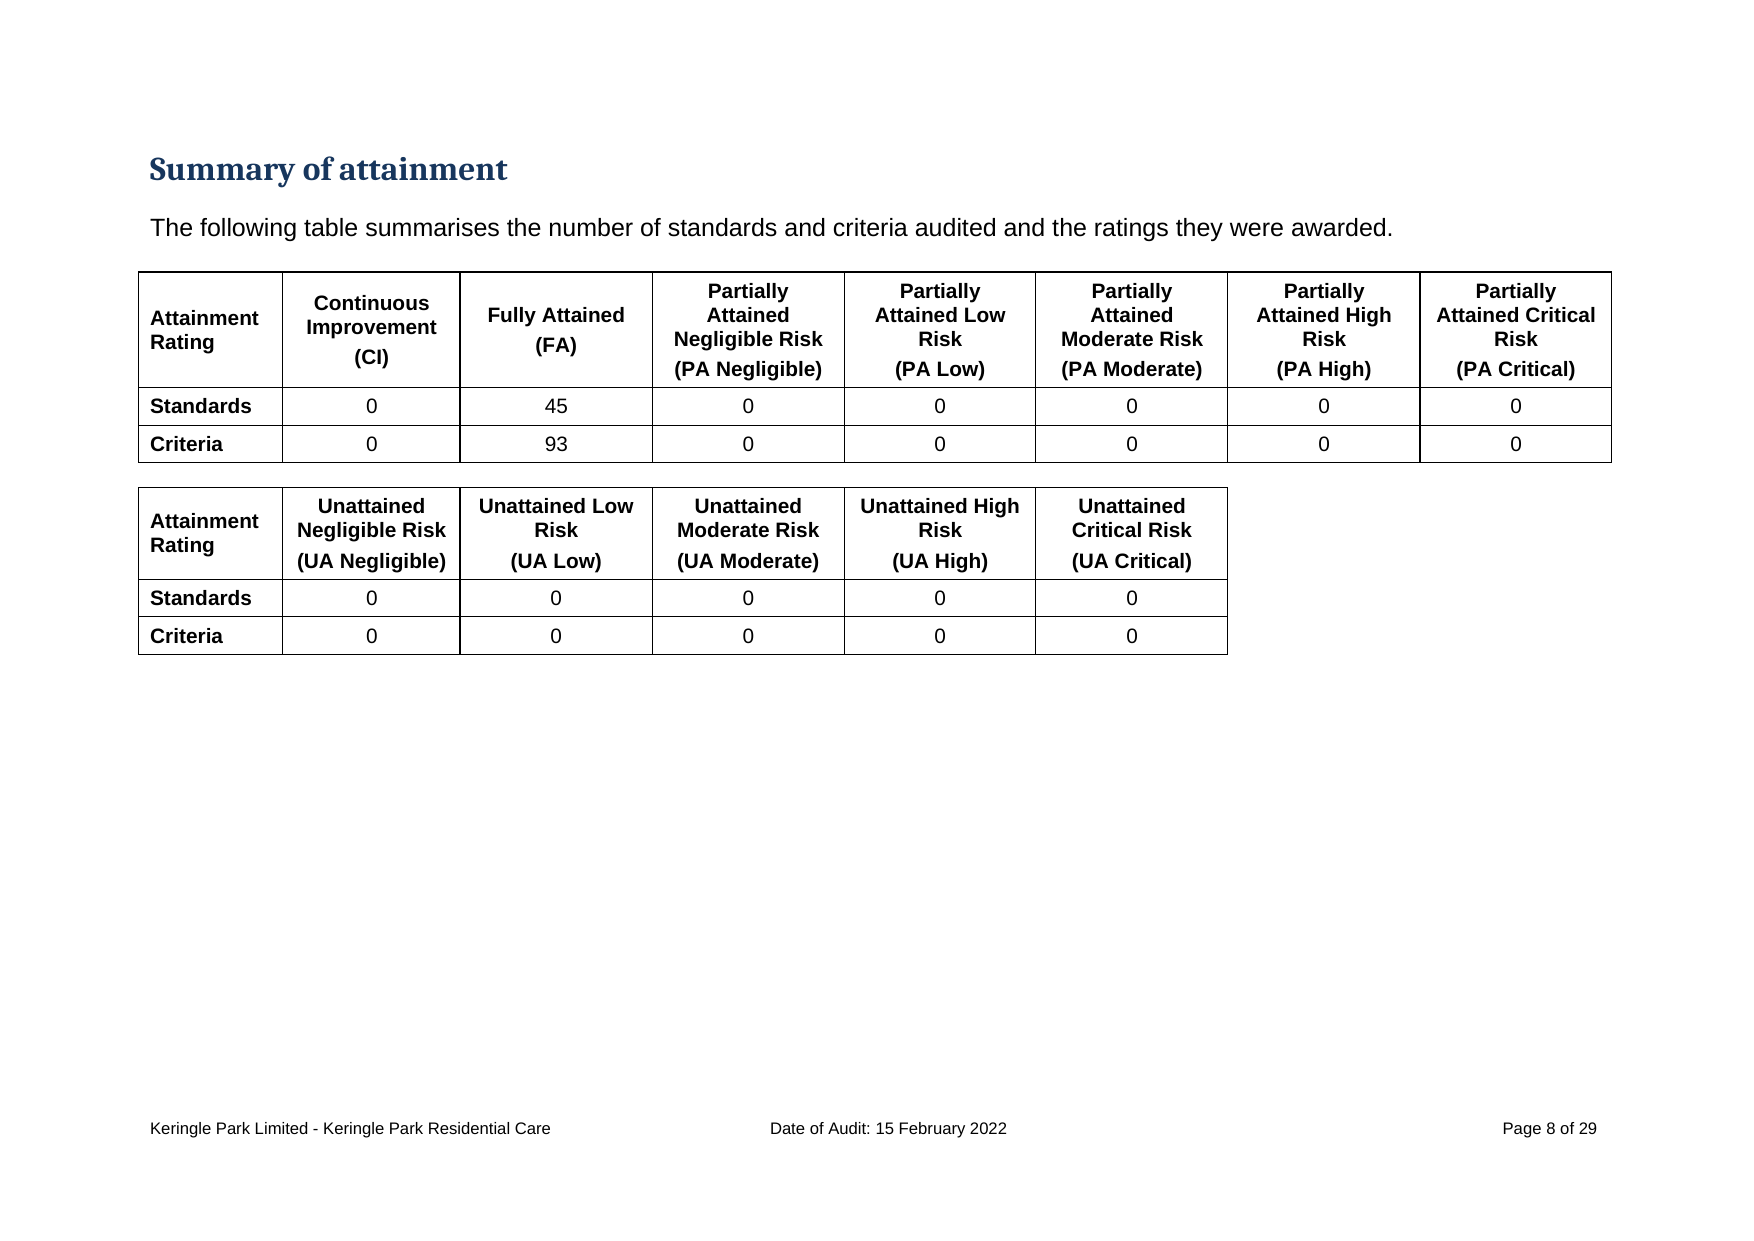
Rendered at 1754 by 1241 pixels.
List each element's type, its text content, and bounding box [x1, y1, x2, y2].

table_header Partially Attained Low Risk (PA Low) [845, 273, 1035, 387]
table_cell Standards [139, 580, 282, 616]
table_cell 0 [845, 580, 1035, 616]
table_cell Criteria [139, 426, 282, 462]
table_cell 0 [283, 617, 459, 654]
text The following table summarises the number of standards and criteria audited and the ratings they were awarded. [150, 213, 1604, 242]
table_header Partially Attained High Risk (PA High) [1228, 273, 1419, 387]
table_cell Criteria [139, 617, 282, 654]
table_header Attainment Rating [139, 273, 282, 387]
table_cell 0 [1421, 426, 1611, 462]
table_cell 0 [653, 426, 844, 462]
table_cell 0 [283, 388, 459, 424]
table_cell 0 [1036, 617, 1227, 654]
table_cell 0 [845, 617, 1035, 654]
subtitle Summary of attainment [150, 150, 1604, 188]
table_cell 0 [1036, 388, 1227, 424]
table_cell 93 [461, 426, 652, 462]
table_cell 0 [283, 426, 459, 462]
table_cell 0 [1036, 580, 1227, 616]
table_header Unattained Negligible Risk (UA Negligible) [283, 488, 459, 579]
table_header Attainment Rating [139, 488, 282, 579]
table_cell Standards [139, 388, 282, 424]
table_cell 0 [461, 580, 652, 616]
table_header Unattained Critical Risk (UA Critical) [1036, 488, 1227, 579]
table_cell 45 [461, 388, 652, 424]
table_header Continuous Improvement (CI) [283, 273, 459, 387]
table_cell 0 [1228, 388, 1419, 424]
table_cell 0 [283, 580, 459, 616]
table_cell 0 [1228, 426, 1419, 462]
table_cell 0 [653, 580, 844, 616]
table_header Fully Attained (FA) [461, 273, 652, 387]
table_header Unattained Moderate Risk (UA Moderate) [653, 488, 844, 579]
table_header Partially Attained Negligible Risk (PA Negligible) [653, 273, 844, 387]
table_header Unattained High Risk (UA High) [845, 488, 1035, 579]
table_cell 0 [653, 617, 844, 654]
table_header Partially Attained Critical Risk (PA Critical) [1421, 273, 1611, 387]
table_cell 0 [845, 426, 1035, 462]
table_cell 0 [845, 388, 1035, 424]
table_cell 0 [1036, 426, 1227, 462]
table_cell 0 [1421, 388, 1611, 424]
table_cell 0 [653, 388, 844, 424]
table_cell 0 [461, 617, 652, 654]
table_header Partially Attained Moderate Risk (PA Moderate) [1036, 273, 1227, 387]
table_header Unattained Low Risk (UA Low) [461, 488, 652, 579]
